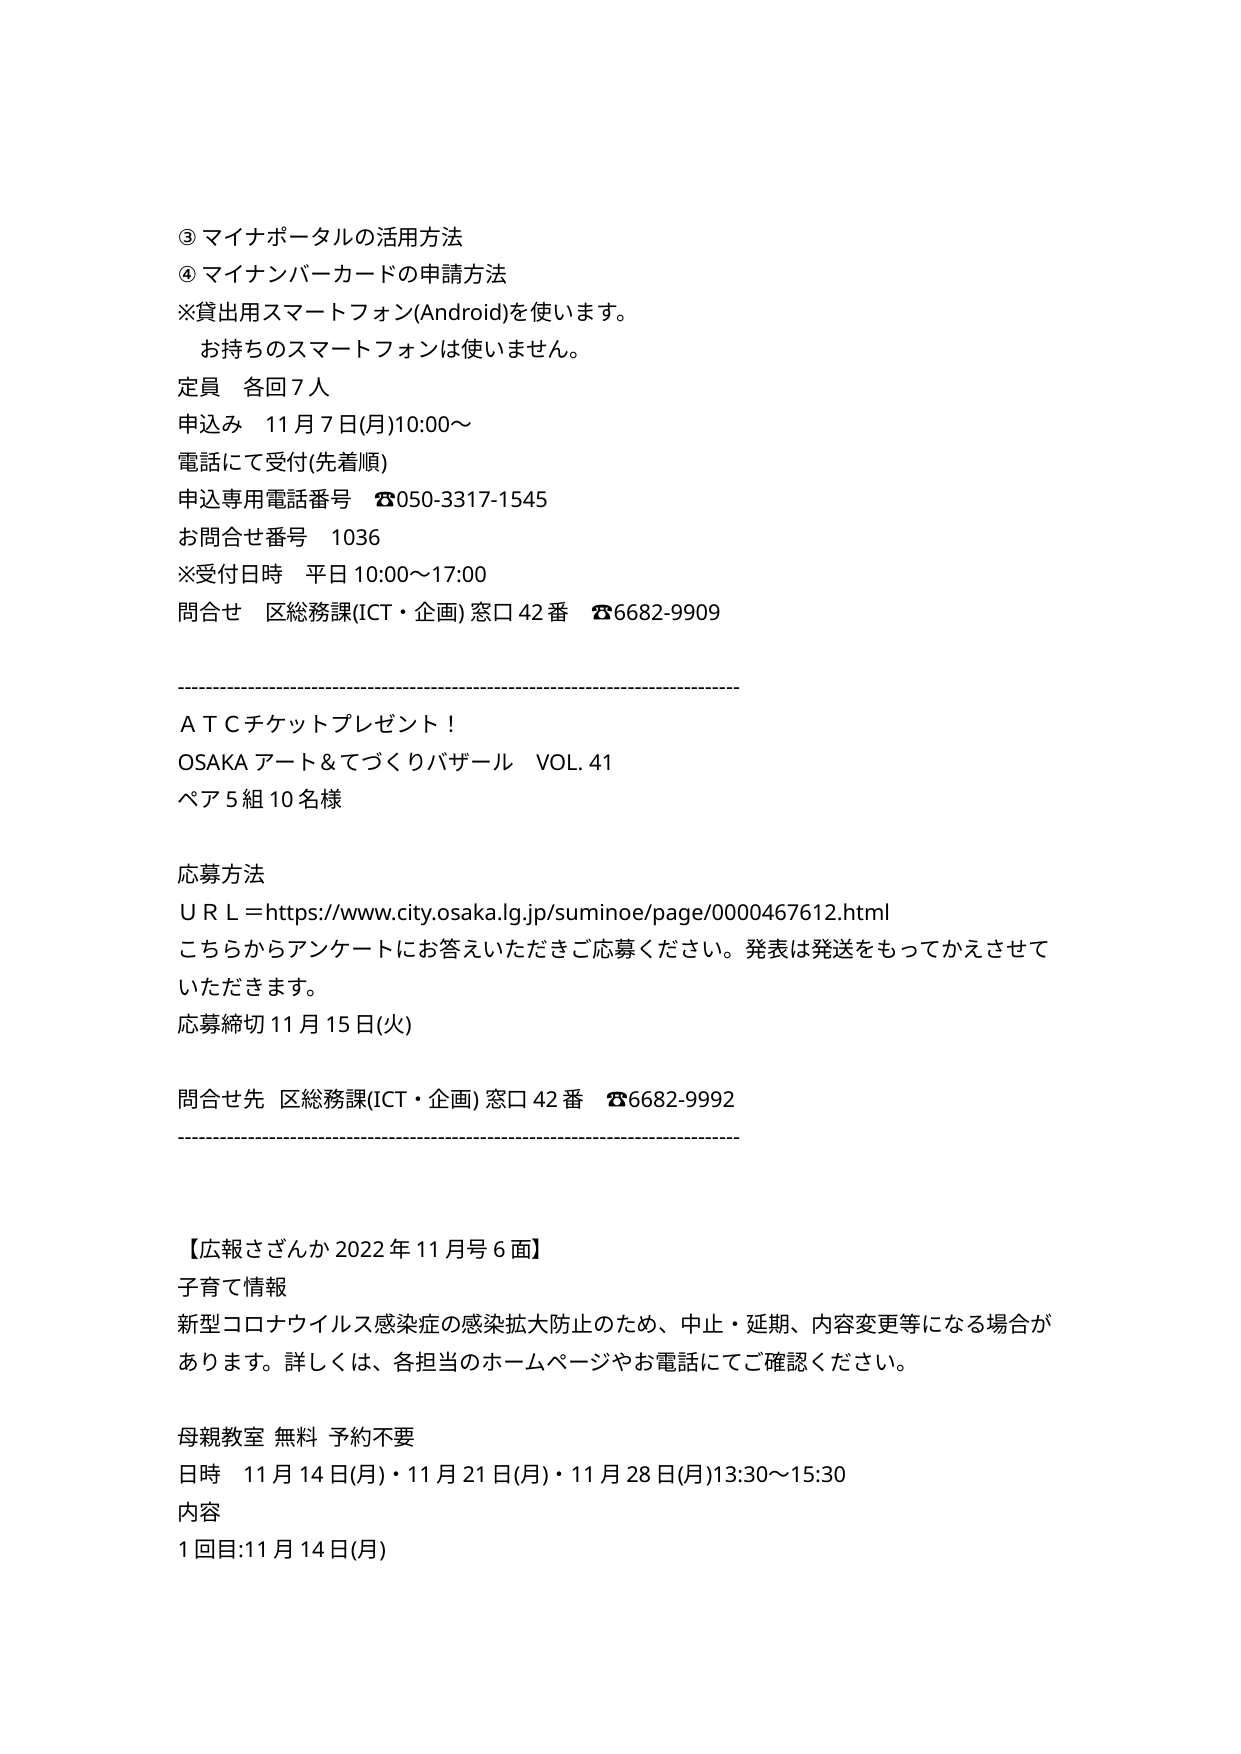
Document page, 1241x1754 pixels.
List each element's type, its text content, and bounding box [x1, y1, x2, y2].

text ＵＲＬ＝https://www.city.osaka.lg.jp/suminoe/page/0000467612.html [177, 892, 1063, 929]
text -------------------------------------------------------------------------------- [177, 1117, 1063, 1154]
text ＡＴＣチケットプレゼント！ [177, 704, 1063, 742]
text ③マイナポータルの活用方法 [177, 217, 1063, 254]
text 日時 11月14日(月)・11月21日(月)・11月28日(月)13:30～15:30 [177, 1454, 1063, 1492]
text OSAKA アート＆てづくりバザール VOL. 41 [177, 742, 1063, 779]
text 内容 [177, 1492, 1063, 1529]
text ※貸出用スマートフォン(Android)を使います。 [177, 292, 1063, 329]
text 申込専用電話番号 ☎050-3317-1545 [177, 479, 1063, 517]
text 問合せ 区総務課(ICT・企画) 窓口42番 ☎6682-9909 [177, 592, 1063, 629]
text ペア5組10名様 [177, 779, 1063, 817]
text 母親教室 無料 予約不要 [177, 1417, 1063, 1454]
text 1回目:11月14日(月) [177, 1529, 1063, 1567]
text 【広報さざんか2022年11月号6面】 [177, 1229, 1063, 1267]
text -------------------------------------------------------------------------------- [177, 667, 1063, 704]
text 電話にて受付(先着順) [177, 442, 1063, 479]
text 申込み 11月7日(月)10:00～ [177, 404, 1063, 442]
text 問合せ先 区総務課(ICT・企画) 窓口42番 ☎6682-9992 [177, 1079, 1063, 1117]
text 応募締切 11月15日(火) [177, 1004, 1063, 1042]
text お問合せ番号 1036 [177, 517, 1063, 554]
text 定員 各回7人 [177, 367, 1063, 404]
text 新型コロナウイルス感染症の感染拡大防止のため、中止・延期、内容変更等になる場合があります。詳しくは、各担当のホームページやお電話にてご確認ください。 [177, 1304, 1063, 1379]
text お持ちのスマートフォンは使いません。 [177, 329, 1063, 367]
text ※受付日時 平日10:00～17:00 [177, 554, 1063, 592]
text 子育て情報 [177, 1267, 1063, 1304]
text ④マイナンバーカードの申請方法 [177, 254, 1063, 292]
text 応募方法 [177, 854, 1063, 892]
text こちらからアンケートにお答えいただきご応募ください。発表は発送をもってかえさせていただきます。 [177, 929, 1063, 1004]
